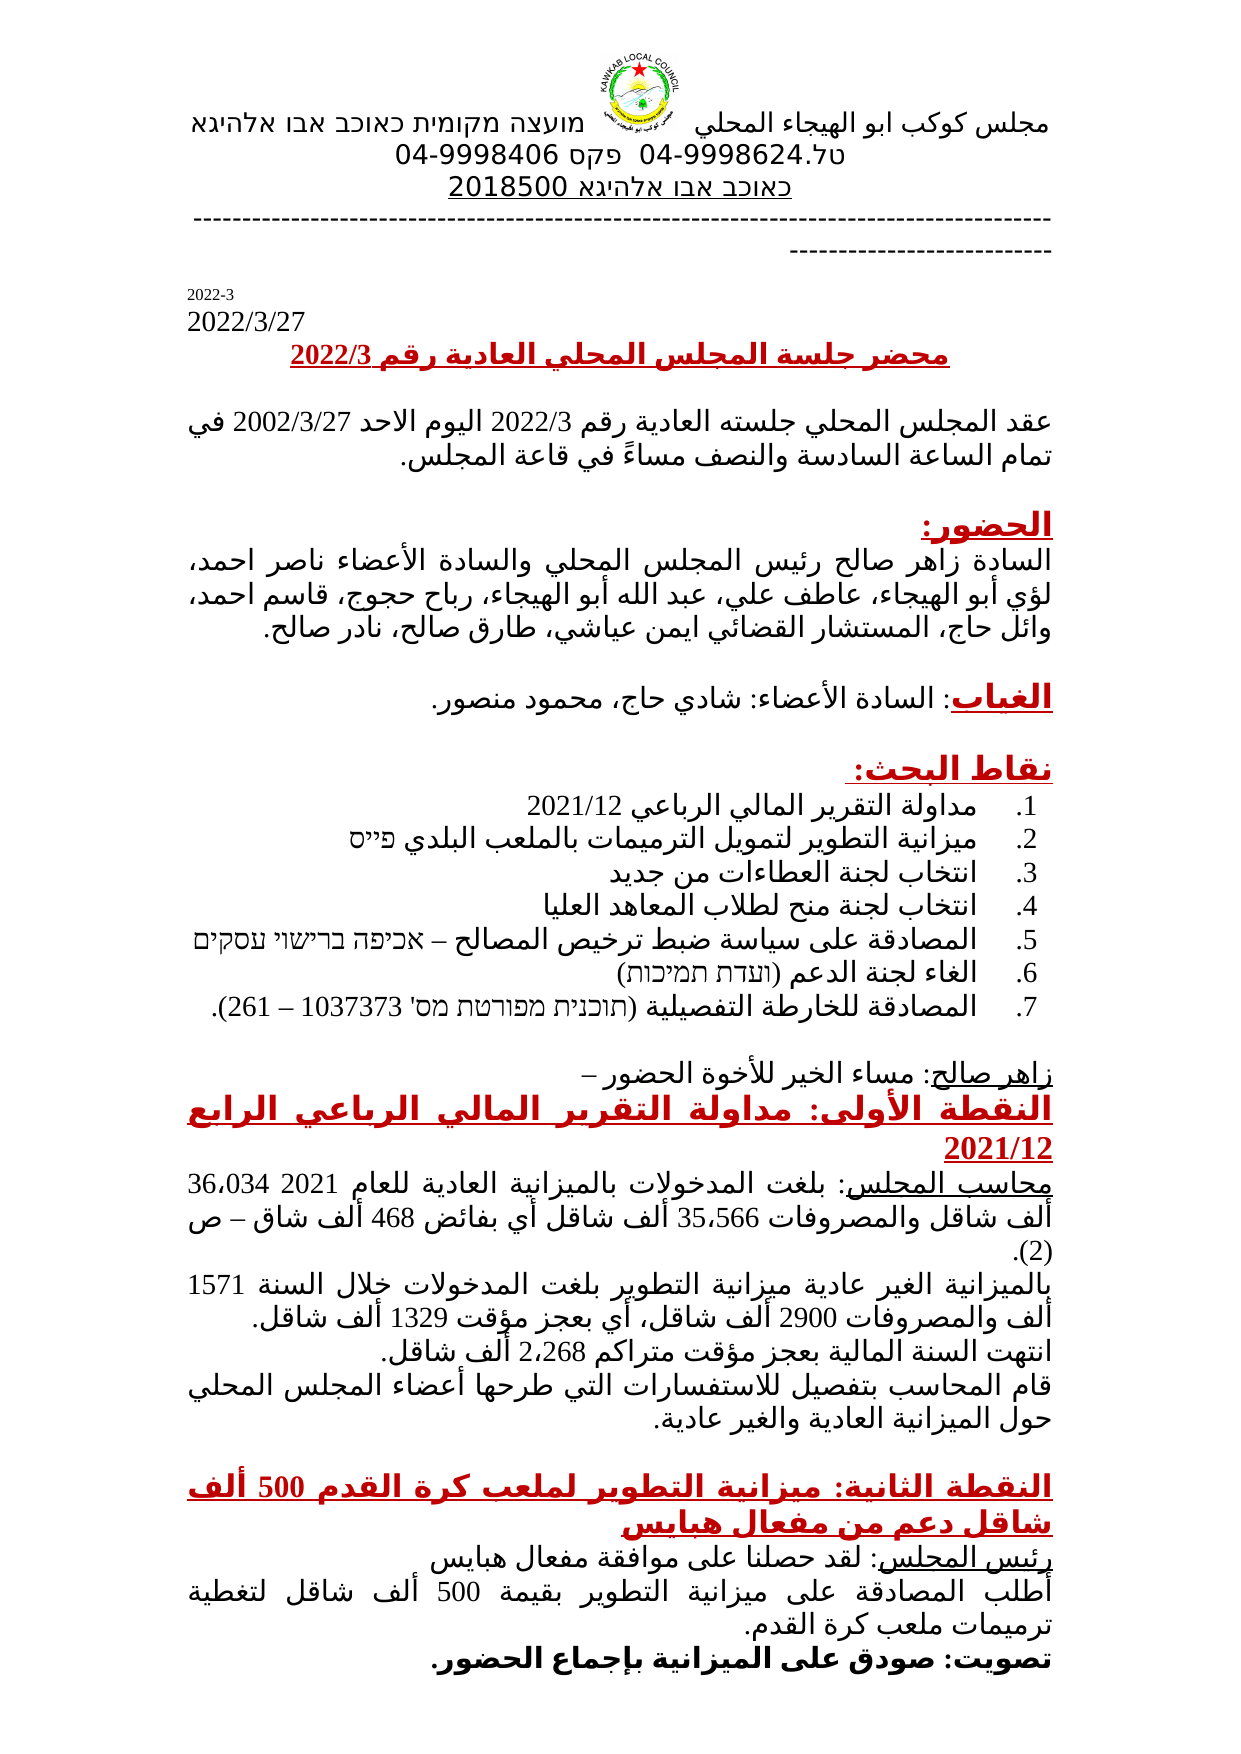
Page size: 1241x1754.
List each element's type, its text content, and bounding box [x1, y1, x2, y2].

list انتخاب لجنة منح لطلاب المعاهد العليا [187, 888, 1016, 922]
list ميزانية التطوير لتمويل الترميمات بالملعب البلدي פייס [187, 821, 1016, 855]
text النقطة الثانية: ميزانية التطوير لملعب كرة القدم 500 ألف شاقل دعم من مفعال هبايس [187, 1468, 1053, 1499]
text أطلب المصادقة على ميزانية التطوير بقيمة 500 ألف شاقل لتغطية ترميمات ملعب كرة القدم. [187, 1574, 1053, 1641]
text כאוכב אבו אלהיגא 2018500 [187, 171, 1053, 202]
text محاسب المجلس: بلغت المدخولات بالميزانية العادية للعام 2021 36،034 ألف شاقل والمصروفات 35،566 ألف شاقل أي بفائض 468 ألف شاق – ص (2). [187, 1166, 1053, 1267]
text טל.04-9998624 פקס 04-9998406 [187, 139, 1053, 171]
text النقطة الأولى: مداولة التقرير المالي الرباعي الرابع 2021/12 [187, 1090, 1053, 1123]
list انتخاب لجنة العطاءات من جديد [187, 855, 1016, 888]
text السادة زاهر صالح رئيس المجلس المحلي والسادة الأعضاء ناصر احمد، لؤي أبو الهيجاء، عاطف علي، عبد الله أبو الهيجاء، رباح حجوج، قاسم احمد، وائل حاج، المستشار القضائي ايمن عياشي، طارق صالح، نادر صالح. [187, 543, 1053, 644]
text رئيس المجلس: لقد حصلنا على موافقة مفعال هبايس [187, 1540, 1053, 1574]
text انتهت السنة المالية بعجز مؤقت متراكم 2،268 ألف شاقل. [187, 1334, 1053, 1368]
text النقطة الأولى: مداولة التقرير المالي الرباعي الرابع 2021/12 [187, 1125, 1053, 1166]
text قام المحاسب بتفصيل للاستفسارات التي طرحها أعضاء المجلس المحلي حول الميزانية العادية والغير عادية. [187, 1368, 1053, 1435]
list المصادقة للخارطة التفصيلية (תוכנית מפורטת מס' 1037373 – 261). [187, 989, 1016, 1023]
picture [600, 53, 679, 133]
text 2022-3 [187, 285, 1053, 304]
text النقطة الثانية: ميزانية التطوير لملعب كرة القدم 500 ألف شاقل دعم من مفعال هبايس [187, 1501, 1053, 1540]
list مداولة التقرير المالي الرباعي 2021/12 [187, 788, 1016, 821]
text محضر جلسة المجلس المحلي العادية رقم 2022/3 [187, 337, 1053, 371]
text تصويت: صودق على الميزانية بإجماع الحضور. [187, 1641, 1053, 1674]
text ------------------------------------------------------------------------------------------------------------------- [187, 202, 1053, 266]
list الغاء لجنة الدعم (ועדת תמיכות) [187, 956, 1016, 989]
text الغياب: السادة الأعضاء: شادي حاج، محمود منصور. [187, 678, 1053, 716]
text عقد المجلس المحلي جلسته العادية رقم 2022/3 اليوم الاحد 2002/3/27 في تمام الساعة السادسة والنصف مساءً في قاعة المجلس. [187, 404, 1053, 472]
text مجلس كوكب ابو الهيجاء المحلي מועצה מקומית כאוכב אבו אלהיגא [187, 53, 1053, 139]
text زاهر صالح: مساء الخير للأخوة الحضور – [187, 1056, 1053, 1090]
text بالميزانية الغير عادية ميزانية التطوير بلغت المدخولات خلال السنة 1571 ألف والمصروفات 2900 ألف شاقل، أي بعجز مؤقت 1329 ألف شاقل. [187, 1267, 1053, 1334]
text الحضور: [187, 505, 1053, 543]
text 2022/3/27 [187, 304, 1053, 337]
list المصادقة على سياسة ضبط ترخيص المصالح – אכיפה ברישוי עסקים [187, 922, 1016, 956]
text نقاط البحث: [187, 749, 1053, 788]
